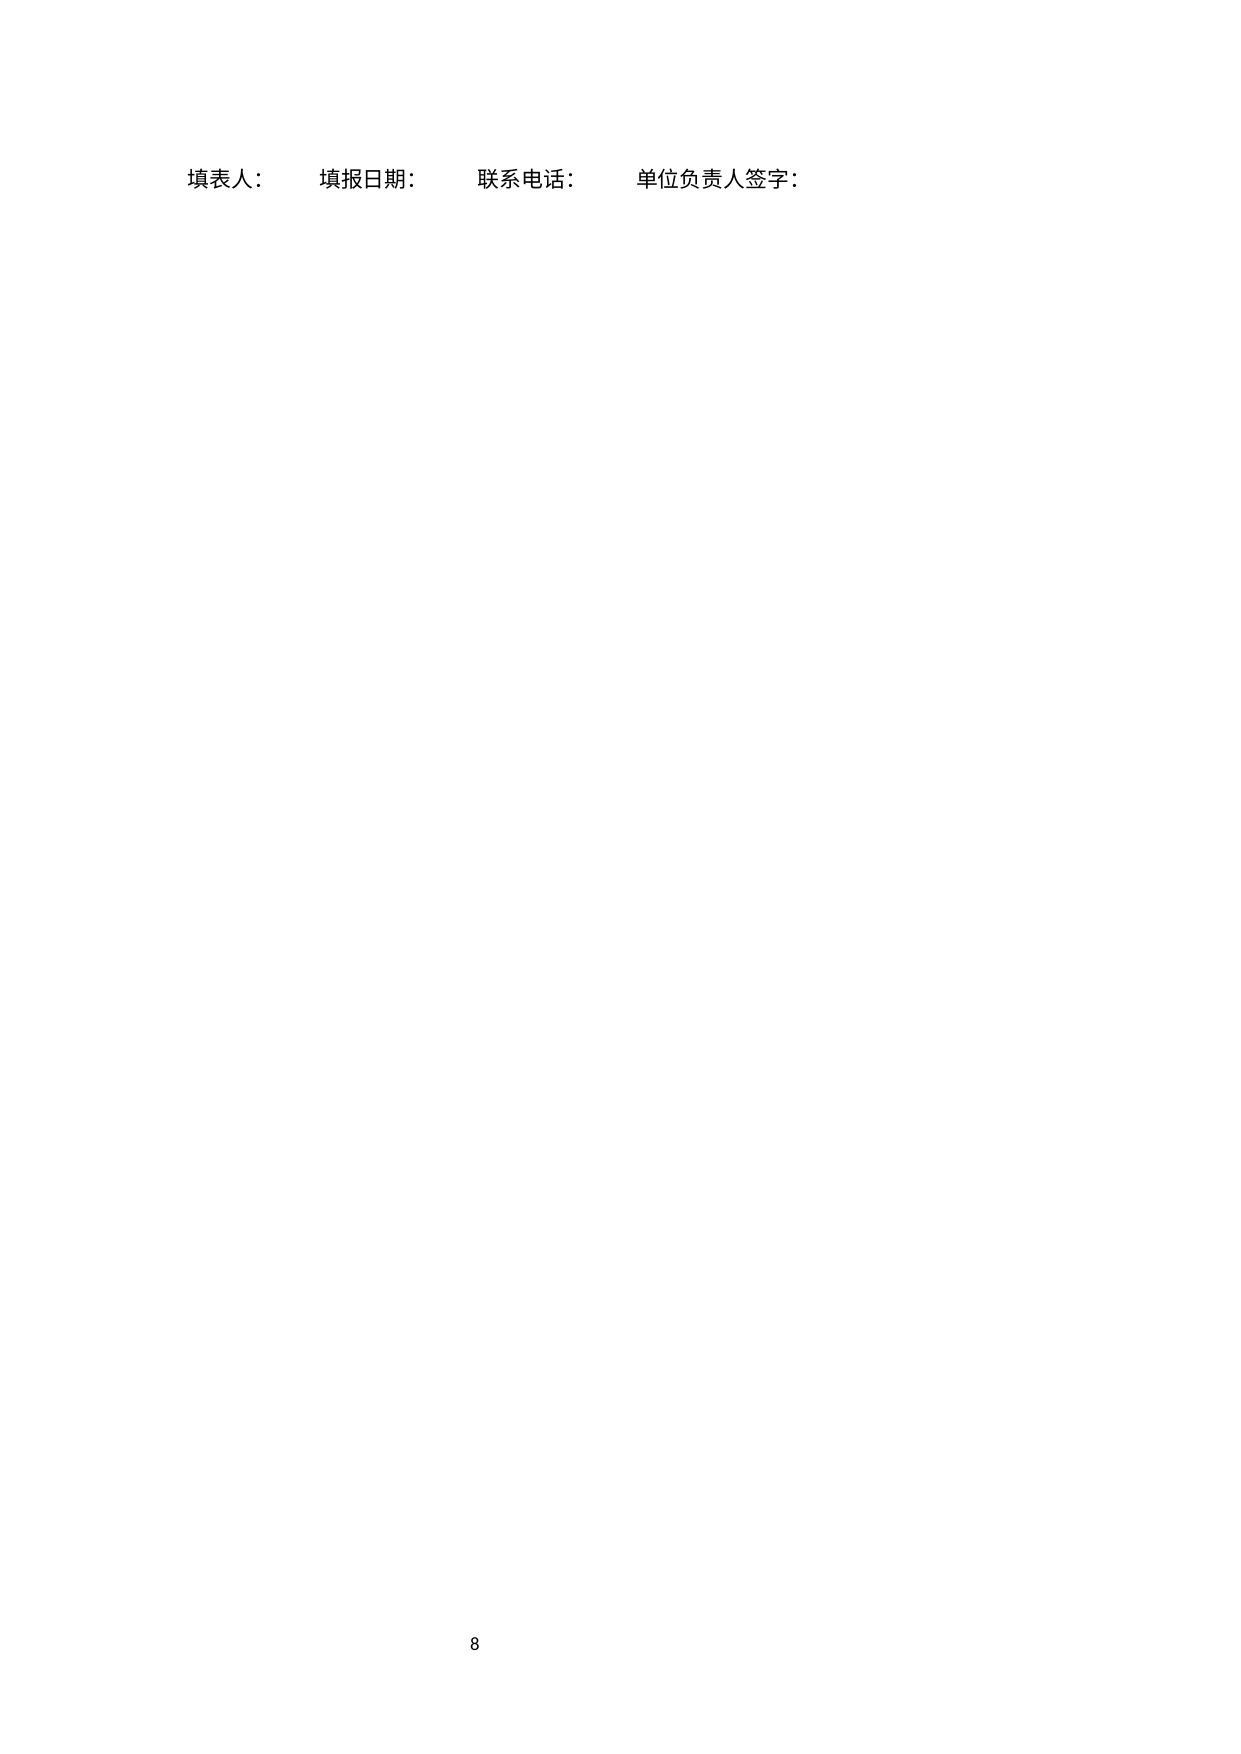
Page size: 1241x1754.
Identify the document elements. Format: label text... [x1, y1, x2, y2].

text 填表人： 填报日期： 联系电话： 单位负责人签字： [187, 162, 1053, 194]
